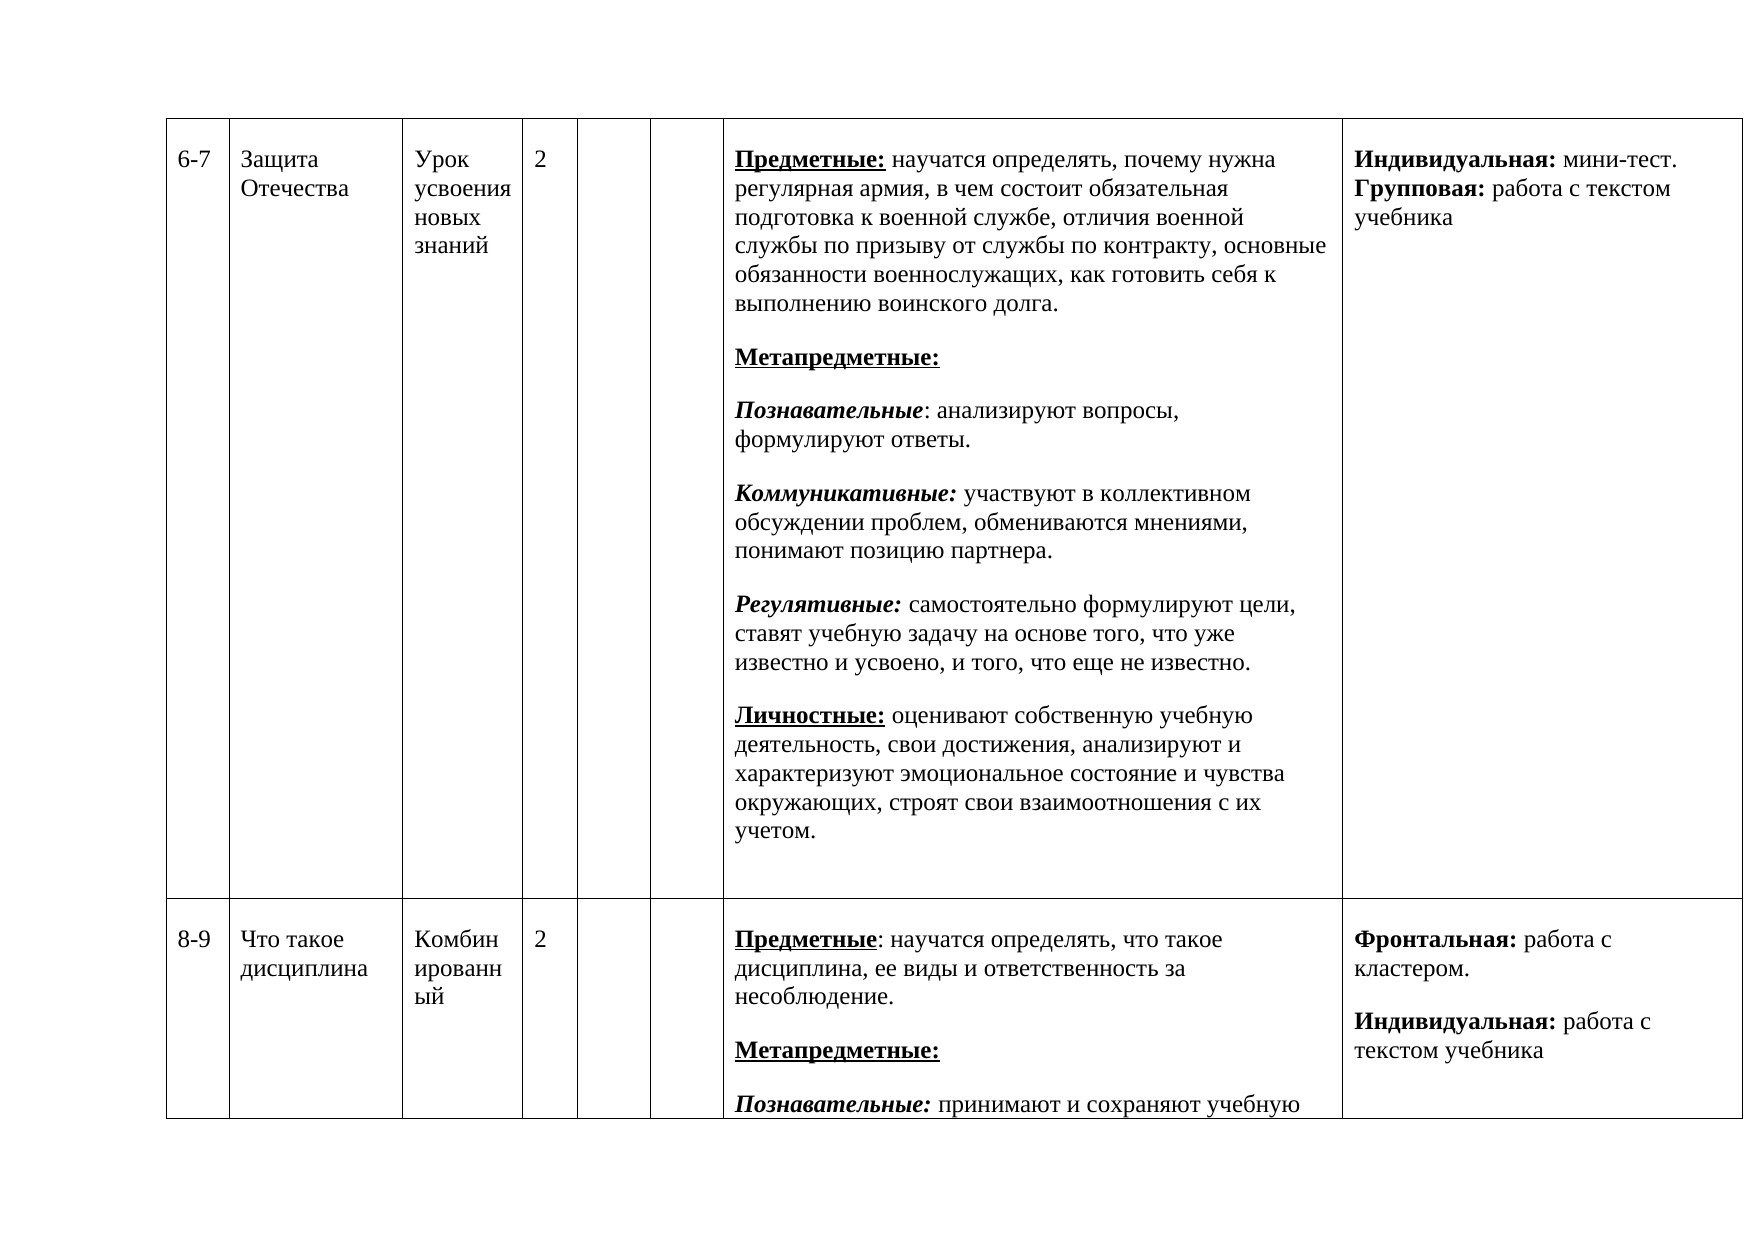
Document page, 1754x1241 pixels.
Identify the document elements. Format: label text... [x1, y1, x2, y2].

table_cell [724, 899, 1342, 1118]
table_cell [1343, 899, 1742, 1118]
table_cell 6-7 [167, 119, 229, 898]
table_cell [651, 899, 723, 1118]
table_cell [403, 119, 522, 898]
table_cell 2 [523, 119, 577, 898]
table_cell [230, 899, 402, 1118]
table_cell Защита Отечества [230, 119, 402, 898]
table_cell 2 [523, 899, 577, 1118]
table_cell [651, 119, 723, 898]
table_cell Комбинированный [403, 899, 522, 1118]
table_cell [578, 899, 650, 1118]
table_cell Индивидуальная: мини-тест. Групповая: работа с текстом учебника [1343, 119, 1742, 898]
table_cell Предметные: научатся определять, почему нужна регулярная армия, в чем состоит обязательная подготовка к военной службе, отличия военной службы по призыву от службы по контракту, основные обязанности военнослужащих, как готовить себя к выполнению воинского долга. Метапредметные: Познавательные: анализируют вопросы, формулируют ответы. Коммуникативные: участвуют в коллективном обсуждении проблем, обмениваются мнениями, понимают позицию партнера. Регулятивные: самостоятельно формулируют цели, ставят учебную задачу на основе того, что уже известно и усвоено, и того, что еще не известно. Личностные: оценивают собственную учебную деятельность, свои достижения, анализируют и характеризуют эмоциональное состояние и чувства окружающих, строят свои взаимоотношения с их учетом. [724, 119, 1342, 898]
table_cell [578, 119, 650, 898]
table_cell 8-9 [167, 899, 229, 1118]
